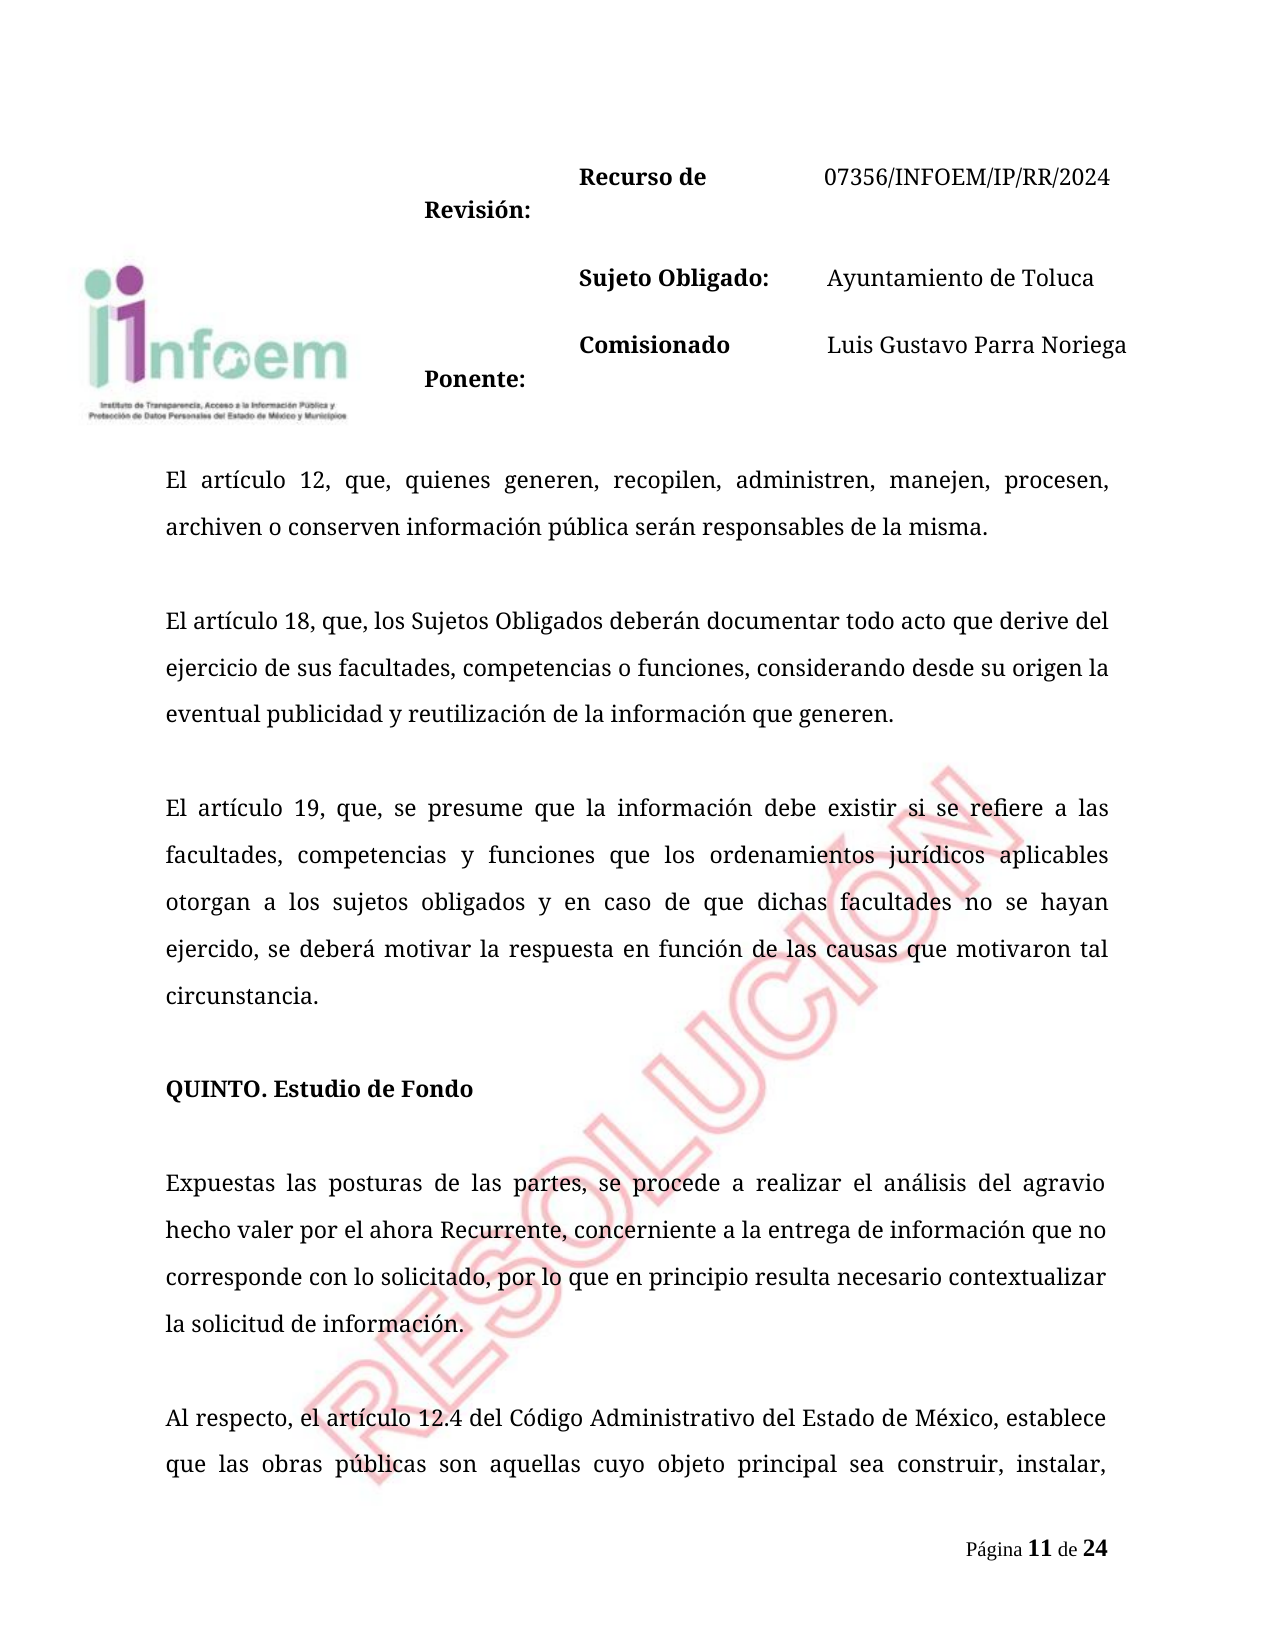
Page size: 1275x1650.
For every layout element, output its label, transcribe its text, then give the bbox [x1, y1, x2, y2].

text El artículo 19, que, se presume que la información debe existir si se refiere a las facultades, competencias y funciones que los ordenamientos jurídicos aplicables otorgan a los sujetos obligados y en caso de que dichas facultades no se hayan ejercido, se deberá motivar la respuesta en función de las causas que motivaron tal circunstancia. [165, 792, 1110, 1011]
text QUINTO. Estudio de Fondo [165, 1073, 1110, 1104]
text El artículo 12, que, quienes generen, recopilen, administren, manejen, procesen, archiven o conserven información pública serán responsables de la misma. [165, 464, 1110, 542]
picture [0, 200, 1275, 1650]
text El artículo 18, que, los Sujetos Obligados deberán documentar todo acto que derive del ejercicio de sus facultades, competencias o funciones, considerando desde su origen la eventual publicidad y reutilización de la información que generen. [165, 604, 1110, 729]
text Expuestas las posturas de las partes, se procede a realizar el análisis del agravio hecho valer por el ahora Recurrente, concerniente a la entrega de información que no corresponde con lo solicitado, por lo que en principio resulta necesario contextualizar la solicitud de información. [165, 1167, 1107, 1339]
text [165, 1401, 1107, 1479]
